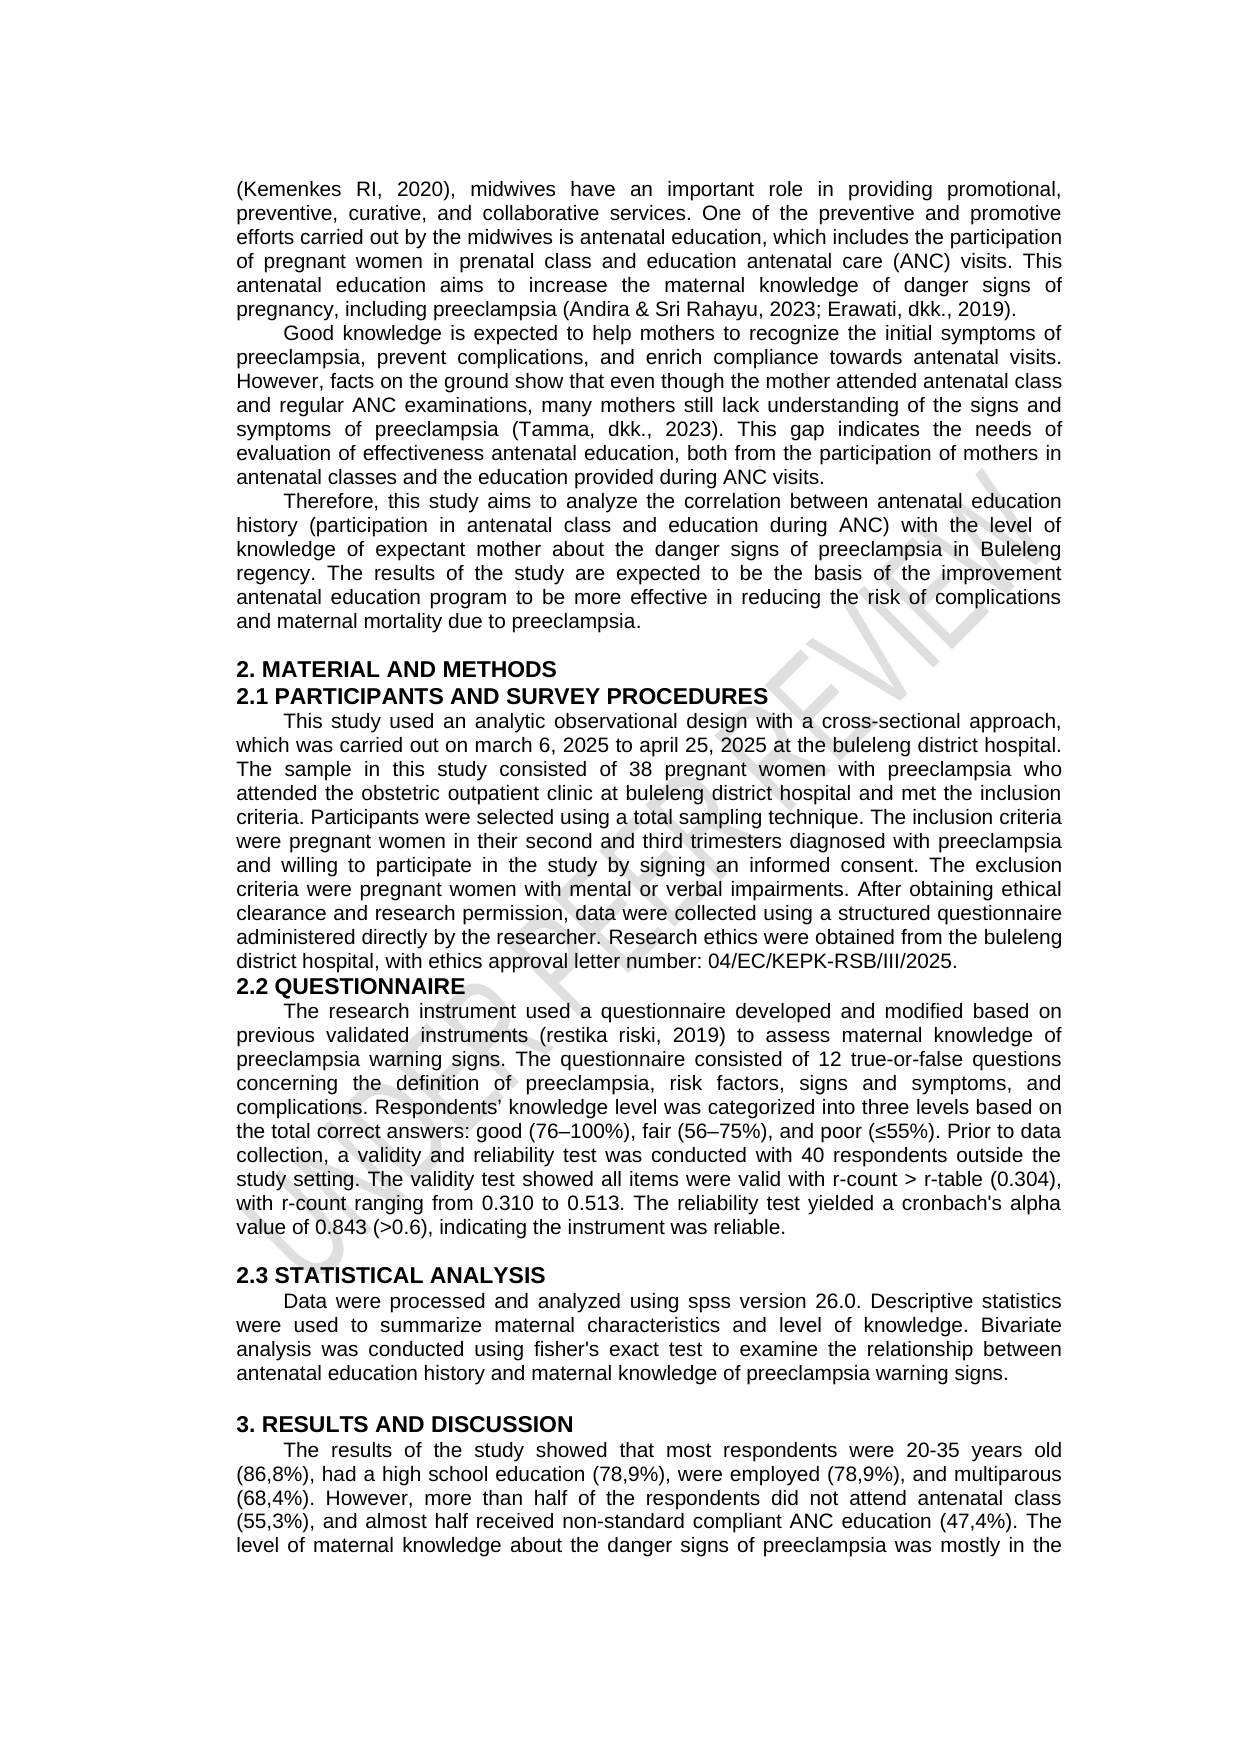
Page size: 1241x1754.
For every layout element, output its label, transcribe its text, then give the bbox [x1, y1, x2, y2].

text 2.3 Statistical Analysis [236, 1262, 1063, 1289]
text Data were processed and analyzed using spss version 26.0. Descriptive statistics were used to summarize maternal characteristics and level of knowledge. Bivariate analysis was conducted using fisher's exact test to examine the relationship between antenatal education history and maternal knowledge of preeclampsia warning signs. [236, 1289, 1063, 1385]
text 3. results and discussion [236, 1411, 1063, 1437]
text The research instrument used a questionnaire developed and modified based on previous validated instruments (restika riski, 2019) to assess maternal knowledge of preeclampsia warning signs. The questionnaire consisted of 12 true-or-false questions concerning the definition of preeclampsia, risk factors, signs and symptoms, and complications. Respondents’ knowledge level was categorized into three levels based on the total correct answers: good (76–100%), fair (56–75%), and poor (≤55%). Prior to data collection, a validity and reliability test was conducted with 40 respondents outside the study setting. The validity test showed all items were valid with r-count > r-table (0.304), with r-count ranging from 0.310 to 0.513. The reliability test yielded a cronbach's alpha value of 0.843 (>0.6), indicating the instrument was reliable. [236, 999, 1063, 1238]
text Good knowledge is expected to help mothers to recognize the initial symptoms of preeclampsia, prevent complications, and enrich compliance towards antenatal visits. However, facts on the ground show that even though the mother attended antenatal class and regular ANC examinations, many mothers still lack understanding of the signs and symptoms of preeclampsia (Tamma, dkk., 2023). This gap indicates the needs of evaluation of effectiveness antenatal education, both from the participation of mothers in antenatal classes and the education provided during ANC visits. [236, 321, 1063, 489]
text 2. material and methods [236, 656, 1063, 683]
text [236, 1437, 1063, 1557]
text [236, 177, 1063, 321]
text This study used an analytic observational design with a cross-sectional approach, which was carried out on march 6, 2025 to april 25, 2025 at the buleleng district hospital. The sample in this study consisted of 38 pregnant women with preeclampsia who attended the obstetric outpatient clinic at buleleng district hospital and met the inclusion criteria. Participants were selected using a total sampling technique. The inclusion criteria were pregnant women in their second and third trimesters diagnosed with preeclampsia and willing to participate in the study by signing an informed consent. The exclusion criteria were pregnant women with mental or verbal impairments. After obtaining ethical clearance and research permission, data were collected using a structured questionnaire administered directly by the researcher. Research ethics were obtained from the buleleng district hospital, with ethics approval letter number: 04/EC/KEPK-RSB/III/2025. [236, 709, 1063, 973]
text 2.2 Questionnaire [236, 973, 1063, 999]
text Therefore, this study aims to analyze the correlation between antenatal education history (participation in antenatal class and education during ANC) with the level of knowledge of expectant mother about the danger signs of preeclampsia in Buleleng regency. The results of the study are expected to be the basis of the improvement antenatal education program to be more effective in reducing the risk of complications and maternal mortality due to preeclampsia. [236, 489, 1063, 632]
text 2.1 Participants and Survey Procedures [236, 683, 1063, 709]
